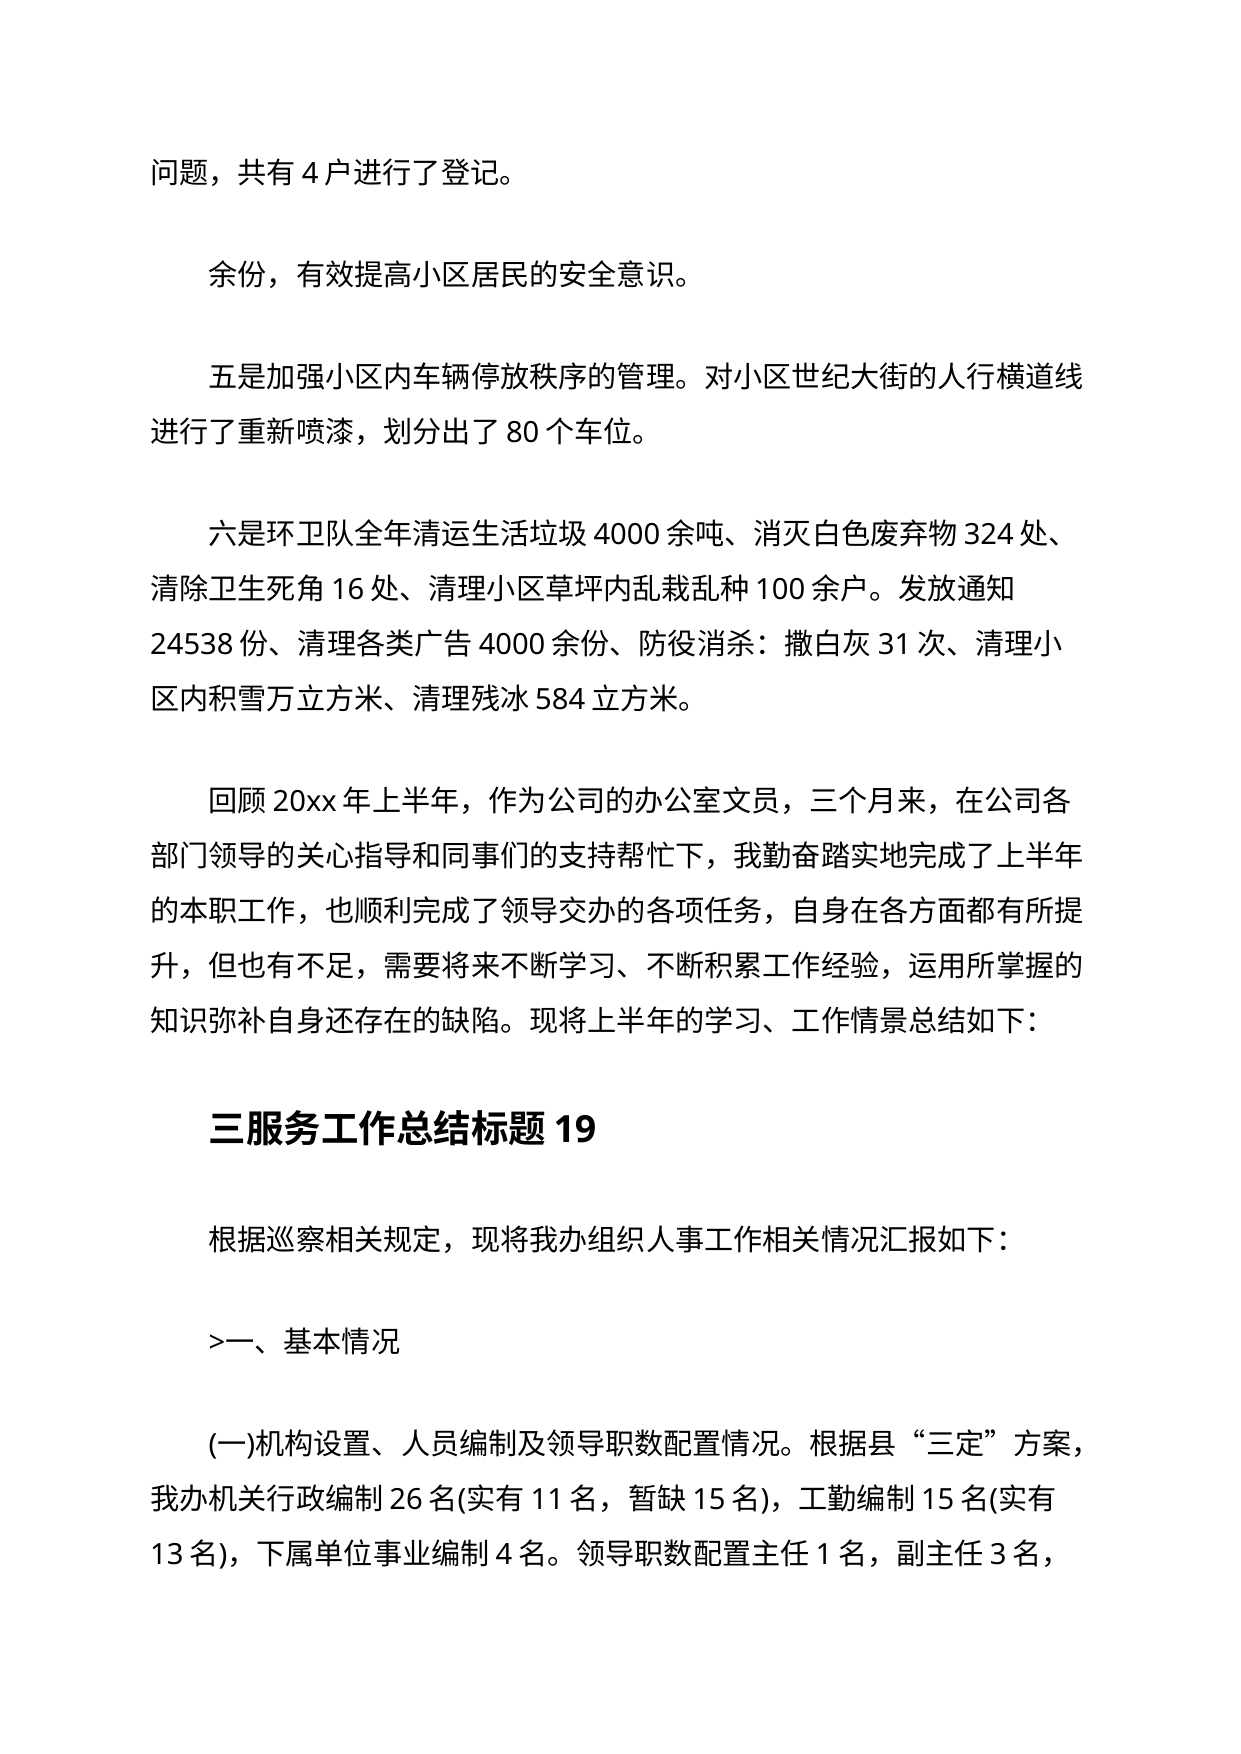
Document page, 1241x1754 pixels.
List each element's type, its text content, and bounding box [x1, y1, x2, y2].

text 六是环卫队全年清运生活垃圾4000余吨、消灭白色废弃物324处、清除卫生死角16处、清理小区草坪内乱栽乱种100余户。发放通知24538份、清理各类广告4000余份、防役消杀：撒白灰31次、清理小区内积雪万立方米、清理残冰584立方米。 [150, 511, 1090, 718]
text >一、基本情况 [150, 1318, 1090, 1361]
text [150, 150, 1090, 192]
text 根据巡察相关规定，现将我办组织人事工作相关情况汇报如下： [150, 1217, 1090, 1259]
text 回顾20xx年上半年，作为公司的办公室文员，三个月来，在公司各部门领导的关心指导和同事们的支持帮忙下，我勤奋踏实地完成了上半年的本职工作，也顺利完成了领导交办的各项任务，自身在各方面都有所提升，但也有不足，需要将来不断学习、不断积累工作经验，运用所掌握的知识弥补自身还存在的缺陷。现将上半年的学习、工作情景总结如下： [150, 778, 1090, 1039]
text 五是加强小区内车辆停放秩序的管理。对小区世纪大街的人行横道线进行了重新喷漆，划分出了80个车位。 [150, 354, 1090, 451]
text 余份，有效提高小区居民的安全意识。 [150, 252, 1090, 294]
text 三服务工作总结标题19 [150, 1099, 1090, 1153]
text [150, 1420, 1090, 1573]
